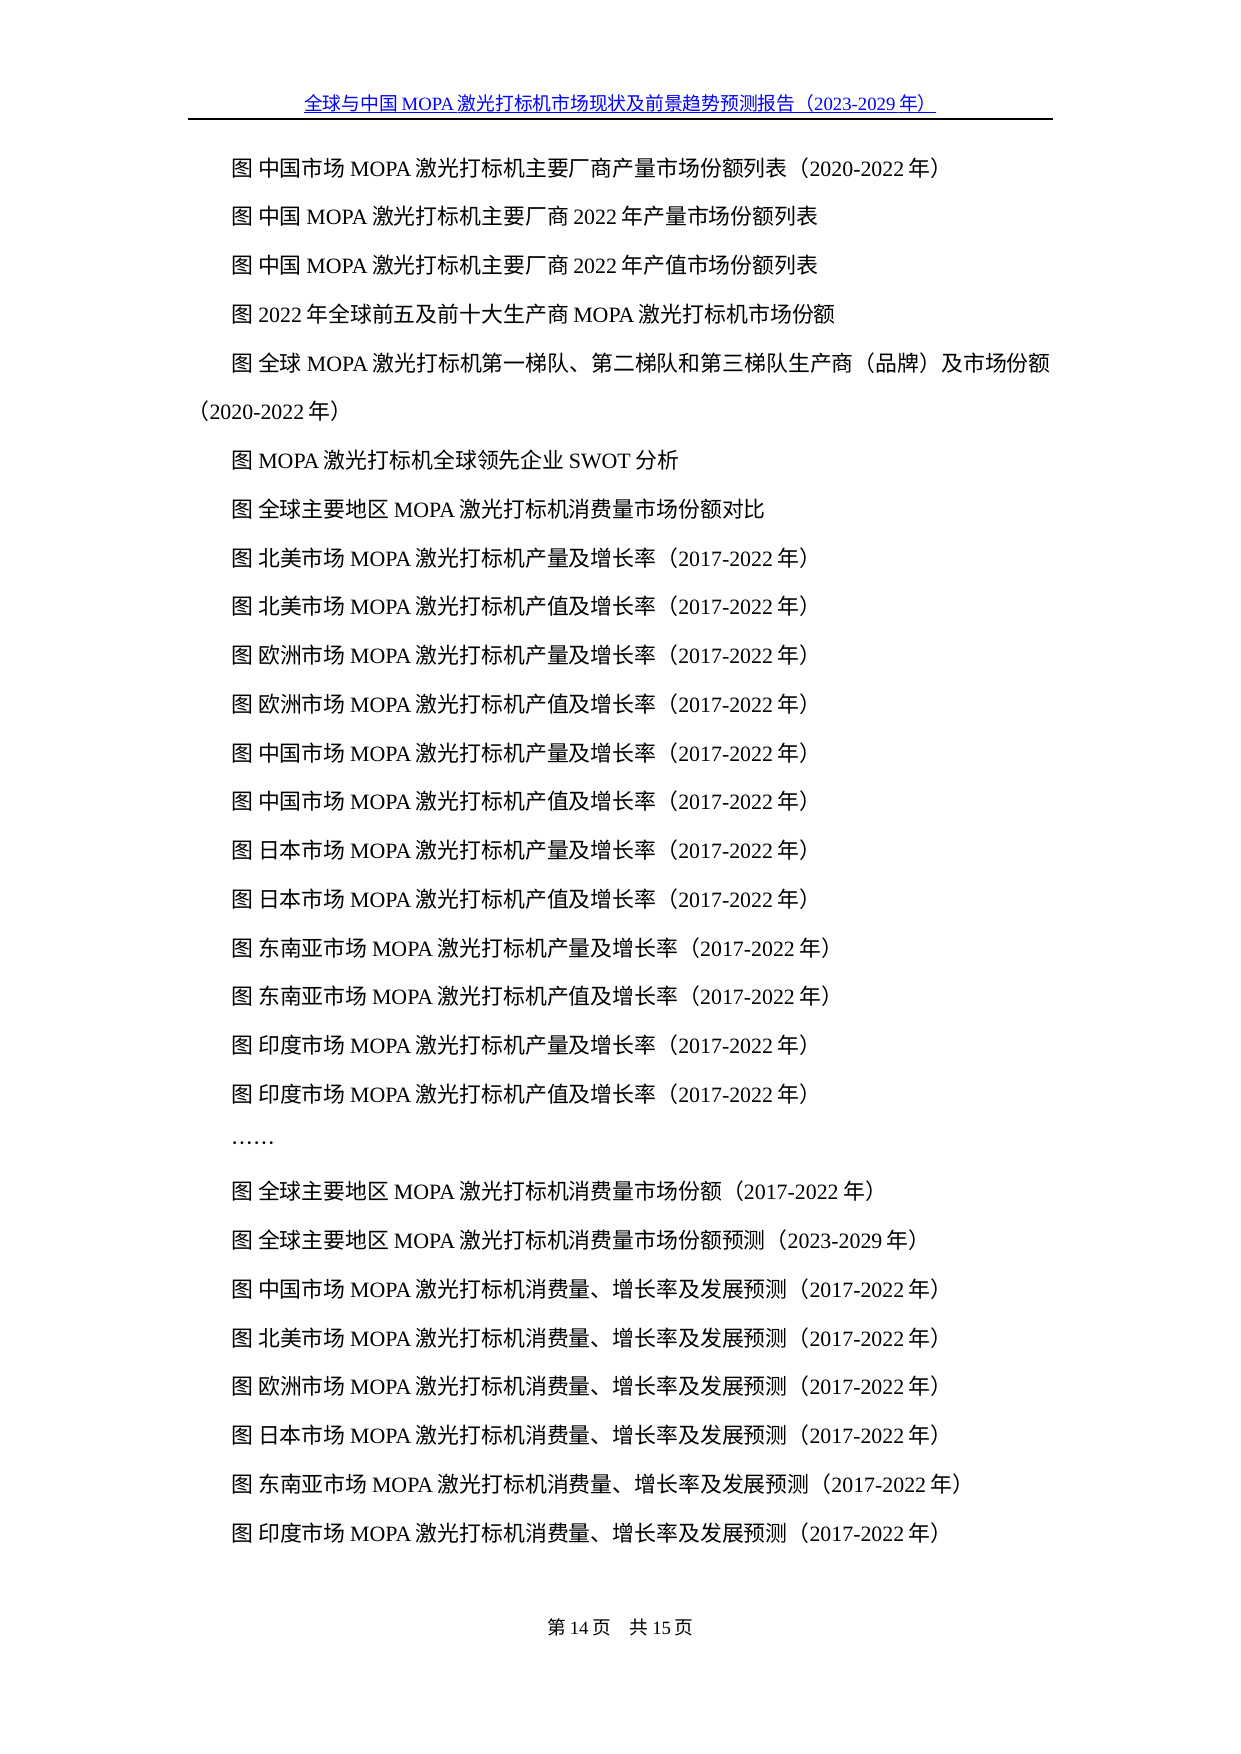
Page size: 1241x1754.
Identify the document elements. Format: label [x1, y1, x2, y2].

text [187, 150, 1053, 1548]
